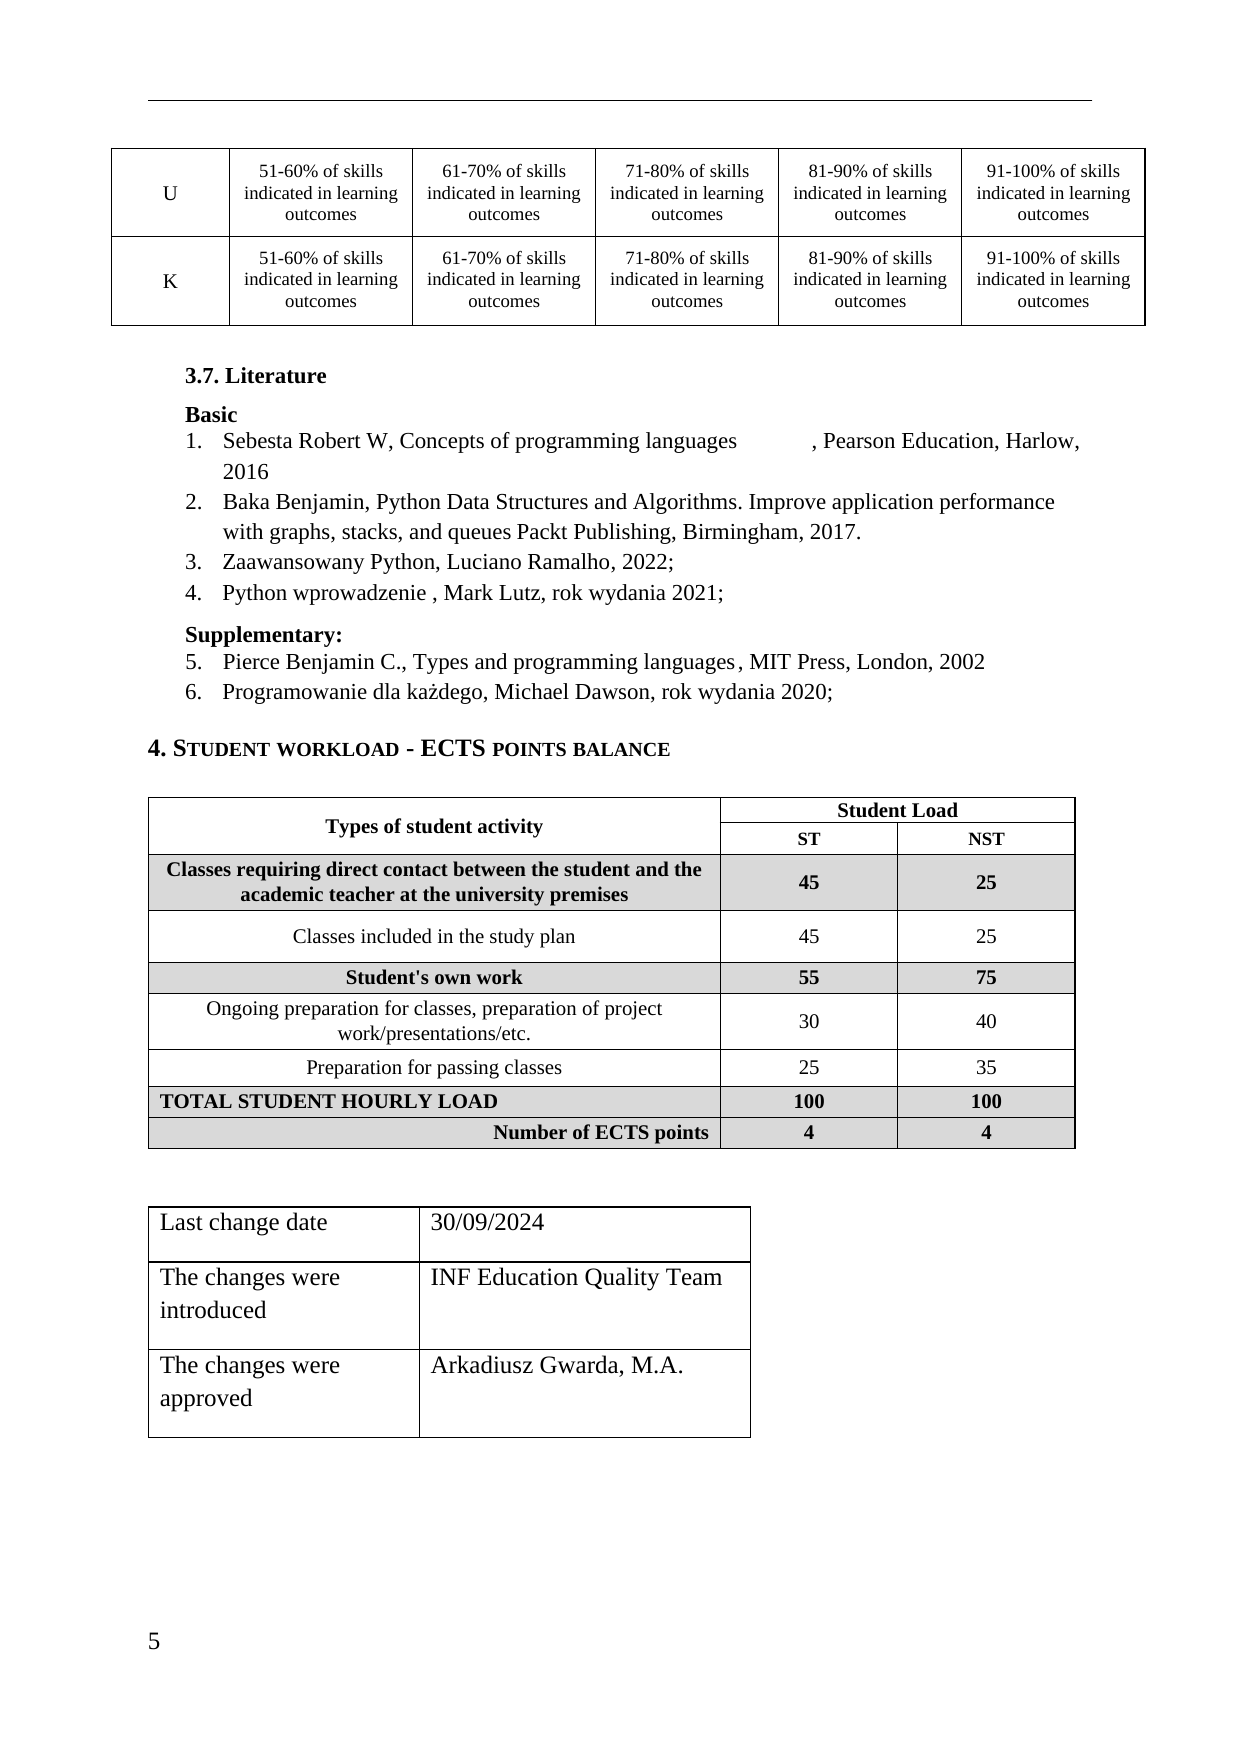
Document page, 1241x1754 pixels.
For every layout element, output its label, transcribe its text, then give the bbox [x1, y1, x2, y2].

table_cell 71-80% of skills indicated in learning outcomes [596, 237, 778, 325]
table_cell 4 [721, 1118, 897, 1148]
table_cell 4 [898, 1118, 1074, 1148]
text Supplementary: [185, 621, 1092, 648]
list Baka Benjamin, Python Data Structures and Algorithms. Improve application performance with graphs, stacks, and queues Packt Publishing, Birmingham, 2017. [185, 488, 1092, 544]
table_cell The changes were introduced [149, 1263, 419, 1349]
table_cell 100 [898, 1087, 1074, 1117]
table_cell 71-80% of skills indicated in learning outcomes [596, 149, 778, 236]
table_cell NST [898, 823, 1074, 854]
table_cell K [112, 237, 229, 325]
table_cell 81-90% of skills indicated in learning outcomes [779, 149, 961, 236]
list Programowanie dla każdego, Michael Dawson, rok wydania 2020; [185, 678, 1092, 704]
table_header Types of student activity [149, 798, 720, 854]
table_cell 81-90% of skills indicated in learning outcomes [779, 237, 961, 325]
table_cell 45 [721, 855, 897, 910]
table_cell 30 [721, 994, 897, 1049]
list Sebesta Robert W, Concepts of programming languages , Pearson Education, Harlow, 2016 [185, 428, 1092, 484]
table_cell INF Education Quality Team [420, 1263, 750, 1349]
table_cell Student's own work [149, 963, 720, 993]
table_cell 75 [898, 963, 1074, 993]
table_cell The changes were approved [149, 1350, 419, 1437]
list Python wprowadzenie , Mark Lutz, rok wydania 2021; [185, 579, 1092, 605]
table_cell 55 [721, 963, 897, 993]
table_cell Ongoing preparation for classes, preparation of project work/presentations/etc. [149, 994, 720, 1049]
table_header Student Load [721, 798, 1074, 822]
list Pierce Benjamin C., Types and programming languages , MIT Press, London, 2002 [185, 648, 1092, 674]
table_cell 61-70% of skills indicated in learning outcomes [413, 237, 595, 325]
table_cell TOTAL STUDENT HOURLY LOAD [149, 1087, 720, 1117]
text Basic [185, 401, 1092, 428]
table_header 30/09/2024 [420, 1208, 750, 1261]
table_cell Arkadiusz Gwarda, M.A. [420, 1350, 750, 1437]
table_cell Number of ECTS points [149, 1118, 720, 1148]
table_cell 51-60% of skills indicated in learning outcomes [230, 237, 412, 325]
table_cell ST [721, 823, 897, 854]
table_cell 25 [898, 855, 1074, 910]
table_cell 25 [721, 1050, 897, 1086]
table_cell 45 [721, 911, 897, 962]
table_cell 51-60% of skills indicated in learning outcomes [230, 149, 412, 236]
table_cell 40 [898, 994, 1074, 1049]
table_cell Classes included in the study plan [149, 911, 720, 962]
table_cell 91-100% of skills indicated in learning outcomes [962, 237, 1144, 325]
text 3.7. Literature [185, 362, 1092, 389]
table_header Last change date [149, 1208, 419, 1261]
table_cell 35 [898, 1050, 1074, 1086]
table_cell Classes requiring direct contact between the student and the academic teacher at the university premises [149, 855, 720, 910]
table_cell 61-70% of skills indicated in learning outcomes [413, 149, 595, 236]
table_cell Preparation for passing classes [149, 1050, 720, 1086]
table_cell U [112, 149, 229, 236]
table_cell 100 [721, 1087, 897, 1117]
table_cell 25 [898, 911, 1074, 962]
table_cell 91-100% of skills indicated in learning outcomes [962, 149, 1144, 236]
list Zaawansowany Python, Luciano Ramalho, 2022; [185, 548, 1092, 575]
text 4. Student workload - ECTS points balance [148, 733, 1092, 762]
